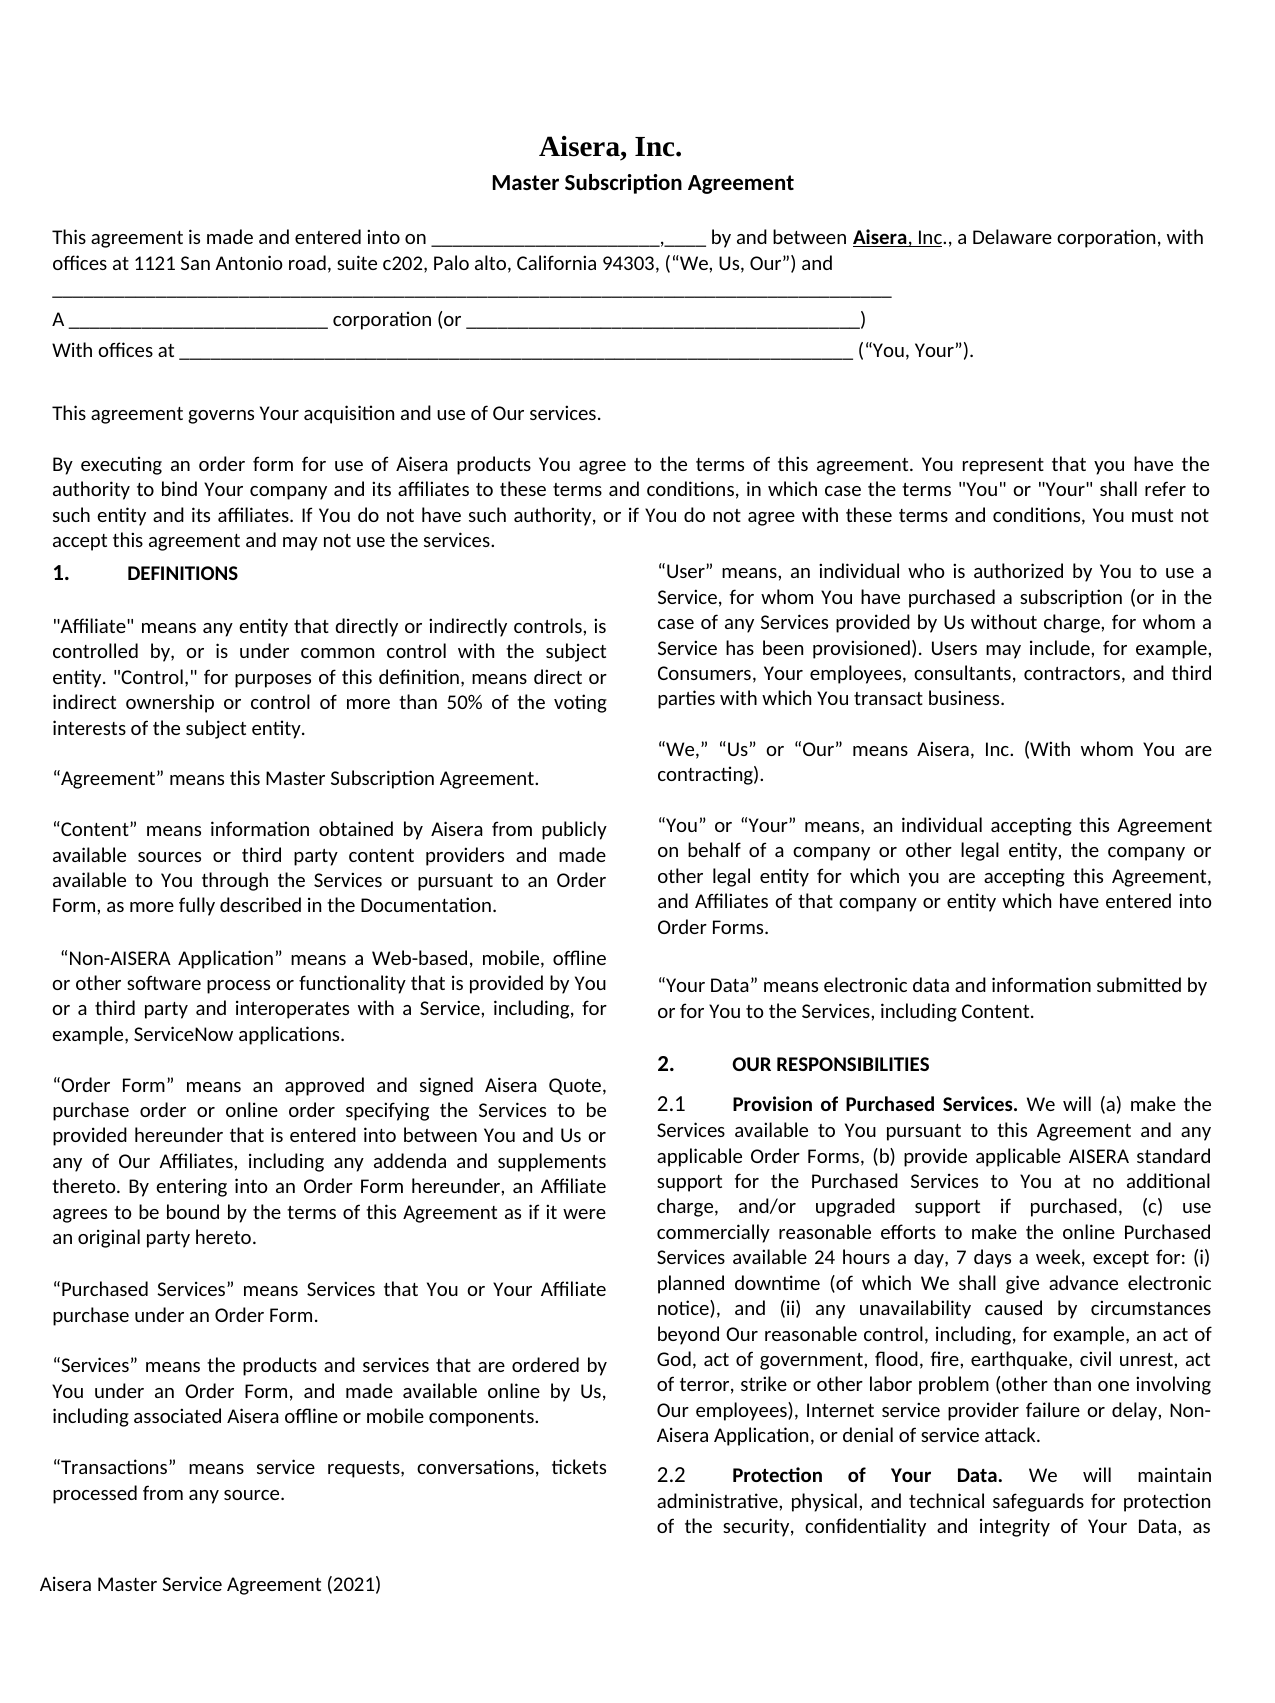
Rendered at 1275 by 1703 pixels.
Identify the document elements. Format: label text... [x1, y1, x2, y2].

text “We,” “Us” or “Our” means Aisera, Inc. (With whom You are contracting). [657, 737, 1213, 787]
text “Order Form” means an approved and signed Aisera Quote, purchase order or online order specifying the Services to be provided hereunder that is entered into between You and Us or any of Our Affiliates, including any addenda and supplements thereto. By entering into an Order Form hereunder, an Affiliate agrees to be bound by the terms of this Agreement as if it were an original party hereto. [52, 1072, 608, 1250]
text This agreement governs Your acquisition and use of Our services. [52, 400, 1233, 426]
subtitle OUR RESPONSIBILITIES [657, 1049, 1233, 1077]
text "Affiliate" means any entity that directly or indirectly controls, is controlled by, or is under common control with the subject entity. "Control," for purposes of this definition, means direct or indirect ownership or control of more than 50% of the voting interests of the subject entity. [52, 613, 608, 740]
text By executing an order form for use of Aisera products You agree to the terms of this agreement. You represent that you have the authority to bind Your company and its affiliates to these terms and conditions, in which case the terms "You" or "Your" shall refer to such entity and its affiliates. If You do not have such authority, or if You do not agree with these terms and conditions, You must not accept this agreement and may not use the services. [52, 451, 1213, 553]
text “Purchased Services” means Services that You or Your Affiliate purchase under an Order Form. [52, 1276, 608, 1327]
text Aisera, Inc. [539, 129, 1233, 163]
subtitle Master Subscription Agreement [52, 168, 1233, 197]
text A _________________________ corporation (or ______________________________________) [52, 306, 1233, 332]
text With offices at _________________________________________________________________ (“You, Your”). [52, 338, 1233, 363]
text This agreement is made and entered into on ______________________,____ by and between Aisera, Inc., a Delaware corporation, with offices at 1121 San Antonio road, suite c202, Palo alto, California 94303, (“We, Us, Our”) and _________________________________________________________________________________ [52, 224, 1233, 301]
text “Transactions” means service requests, conversations, tickets processed from any source. [52, 1454, 608, 1505]
text “User” means, an individual who is authorized by You to use a Service, for whom You have purchased a subscription (or in the case of any Services provided by Us without charge, for whom a Service has been provisioned). Users may include, for example, Consumers, Your employees, consultants, contractors, and third parties with which You transact business. [657, 558, 1213, 711]
text “You” or “Your” means, an individual accepting this Agreement on behalf of a company or other legal entity, the company or other legal entity for which you are accepting this Agreement, and Affiliates of that company or entity which have entered into Order Forms. [657, 812, 1213, 939]
subtitle DEFINITIONS [52, 558, 628, 587]
text “Your Data” means electronic data and information submitted by or for You to the Services, including Content. [657, 973, 1215, 1023]
text “Content” means information obtained by Aisera from publicly available sources or third party content providers and made available to You through the Services or pursuant to an Order Form, as more fully described in the Documentation. [52, 816, 607, 918]
text “Non-AISERA Application” means a Web-based, mobile, offline or other software process or functionality that is provided by You or a third party and interoperates with a Service, including, for example, ServiceNow applications. [52, 945, 608, 1046]
text “Agreement” means this Master Subscription Agreement. [52, 766, 628, 791]
text “Services” means the products and services that are ordered by You under an Order Form, and made available online by Us, including associated Aisera offline or mobile components. [52, 1353, 608, 1429]
list Provision of Purchased Services. We will (a) make the Services available to You pursuant to this Agreement and any applicable Order Forms, (b) provide applicable AISERA standard support for the Purchased Services to You at no additional charge, and/or upgraded support if purchased, (c) use commercially reasonable efforts to make the online Purchased Services available 24 hours a day, 7 days a week, except for: (i) planned downtime (of which We shall give advance electronic notice), and (ii) any unavailability caused by circumstances beyond Our reasonable control, including, for example, an act of God, act of government, flood, fire, earthquake, civil unrest, act of terror, strike or other labor problem (other than one involving Our employees), Internet service provider failure or delay, Non-Aisera Application, or denial of service attack. [657, 1089, 1212, 1448]
